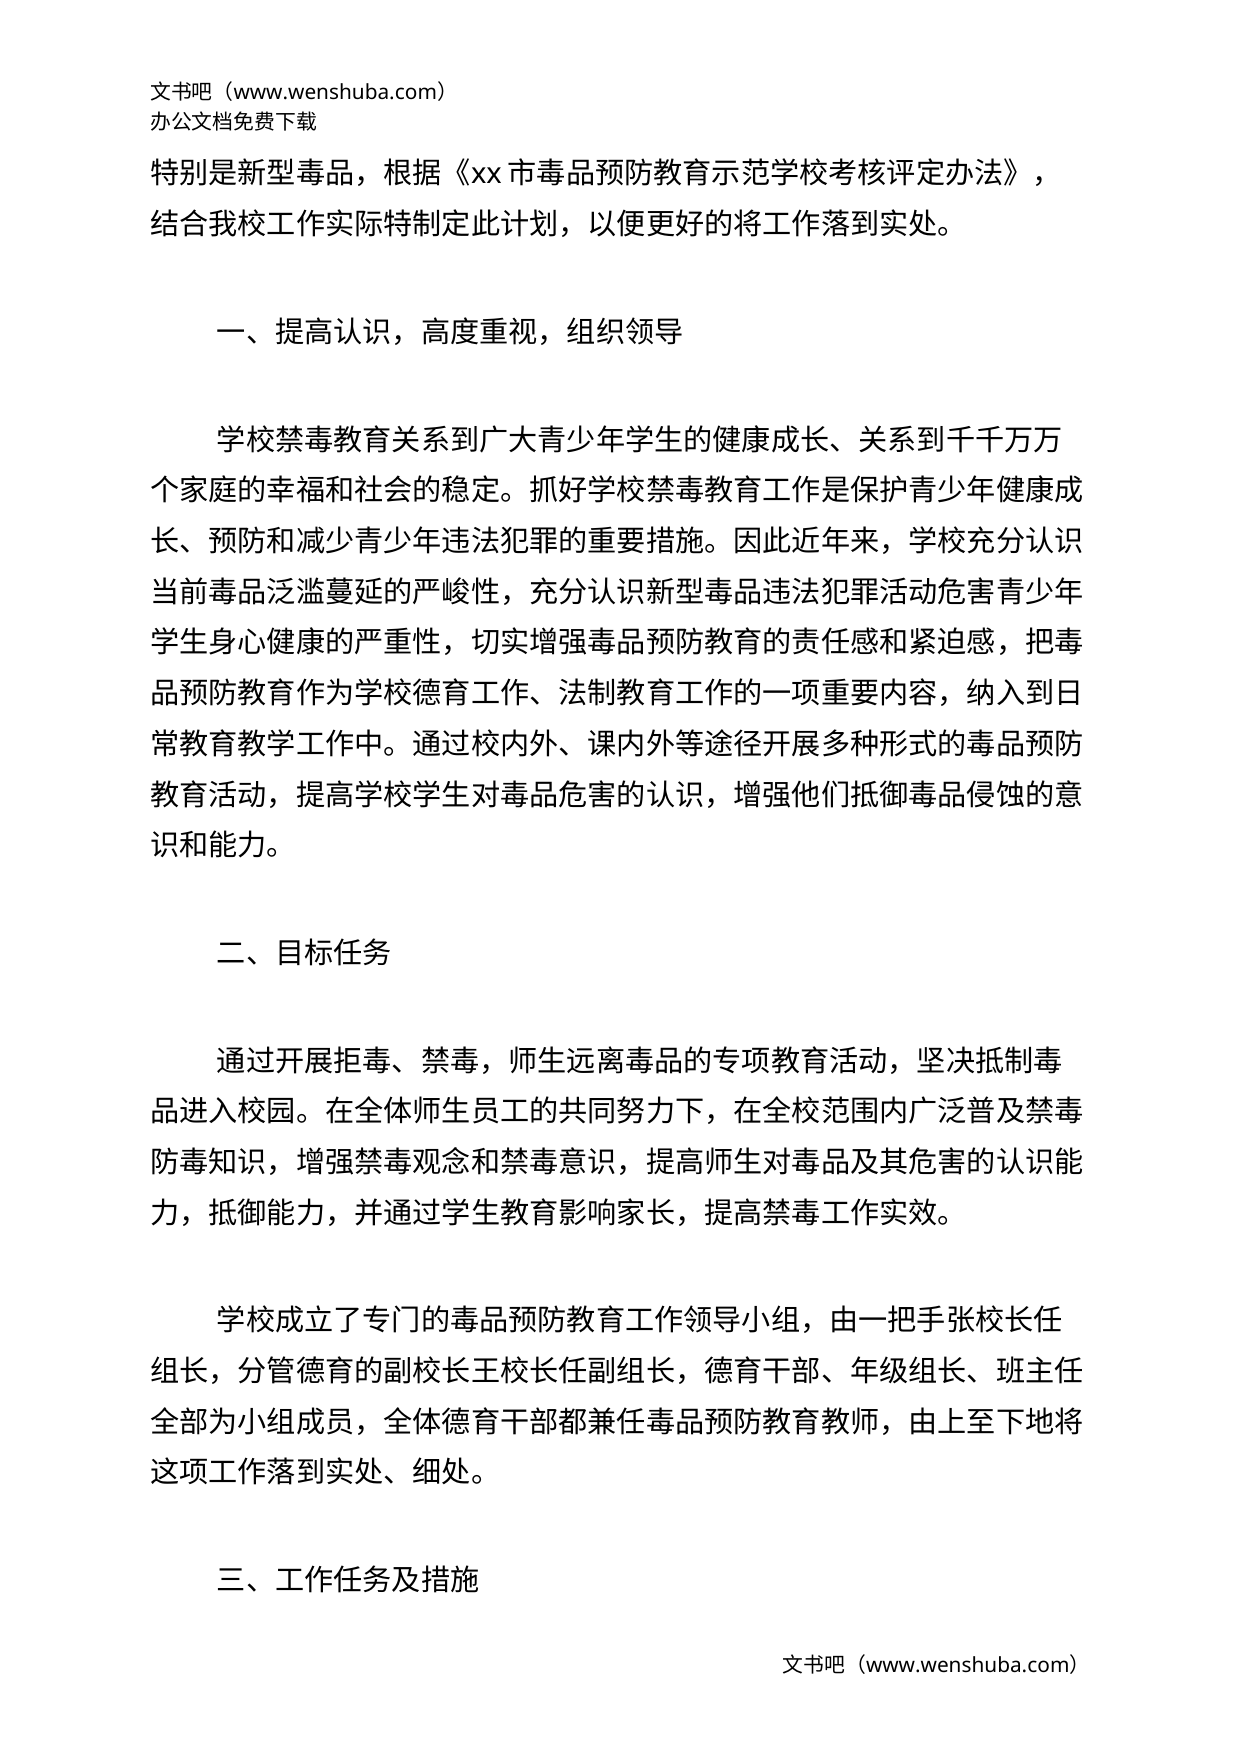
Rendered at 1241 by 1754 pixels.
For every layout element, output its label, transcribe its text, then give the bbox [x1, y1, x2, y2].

text 学校成立了专门的毒品预防教育工作领导小组，由一把手张校长任组长，分管德育的副校长王校长任副组长，德育干部、年级组长、班主任全部为小组成员，全体德育干部都兼任毒品预防教育教师，由上至下地将这项工作落到实处、细处。 [150, 1297, 1090, 1491]
text 二、目标任务 [150, 929, 1090, 972]
text 学校禁毒教育关系到广大青少年学生的健康成长、关系到千千万万个家庭的幸福和社会的稳定。抓好学校禁毒教育工作是保护青少年健康成长、预防和减少青少年违法犯罪的重要措施。因此近年来，学校充分认识当前毒品泛滥蔓延的严峻性，充分认识新型毒品违法犯罪活动危害青少年学生身心健康的严重性，切实增强毒品预防教育的责任感和紧迫感，把毒品预防教育作为学校德育工作、法制教育工作的一项重要内容，纳入到日常教育教学工作中。通过校内外、课内外等途径开展多种形式的毒品预防教育活动，提高学校学生对毒品危害的认识，增强他们抵御毒品侵蚀的意识和能力。 [150, 416, 1090, 864]
text 一、提高认识，高度重视，组织领导 [150, 308, 1090, 351]
text 三、工作任务及措施 [150, 1557, 1090, 1599]
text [150, 150, 1090, 243]
text 通过开展拒毒、禁毒，师生远离毒品的专项教育活动，坚决抵制毒品进入校园。在全体师生员工的共同努力下，在全校范围内广泛普及禁毒防毒知识，增强禁毒观念和禁毒意识，提高师生对毒品及其危害的认识能力，抵御能力，并通过学生教育影响家长，提高禁毒工作实效。 [150, 1037, 1090, 1232]
